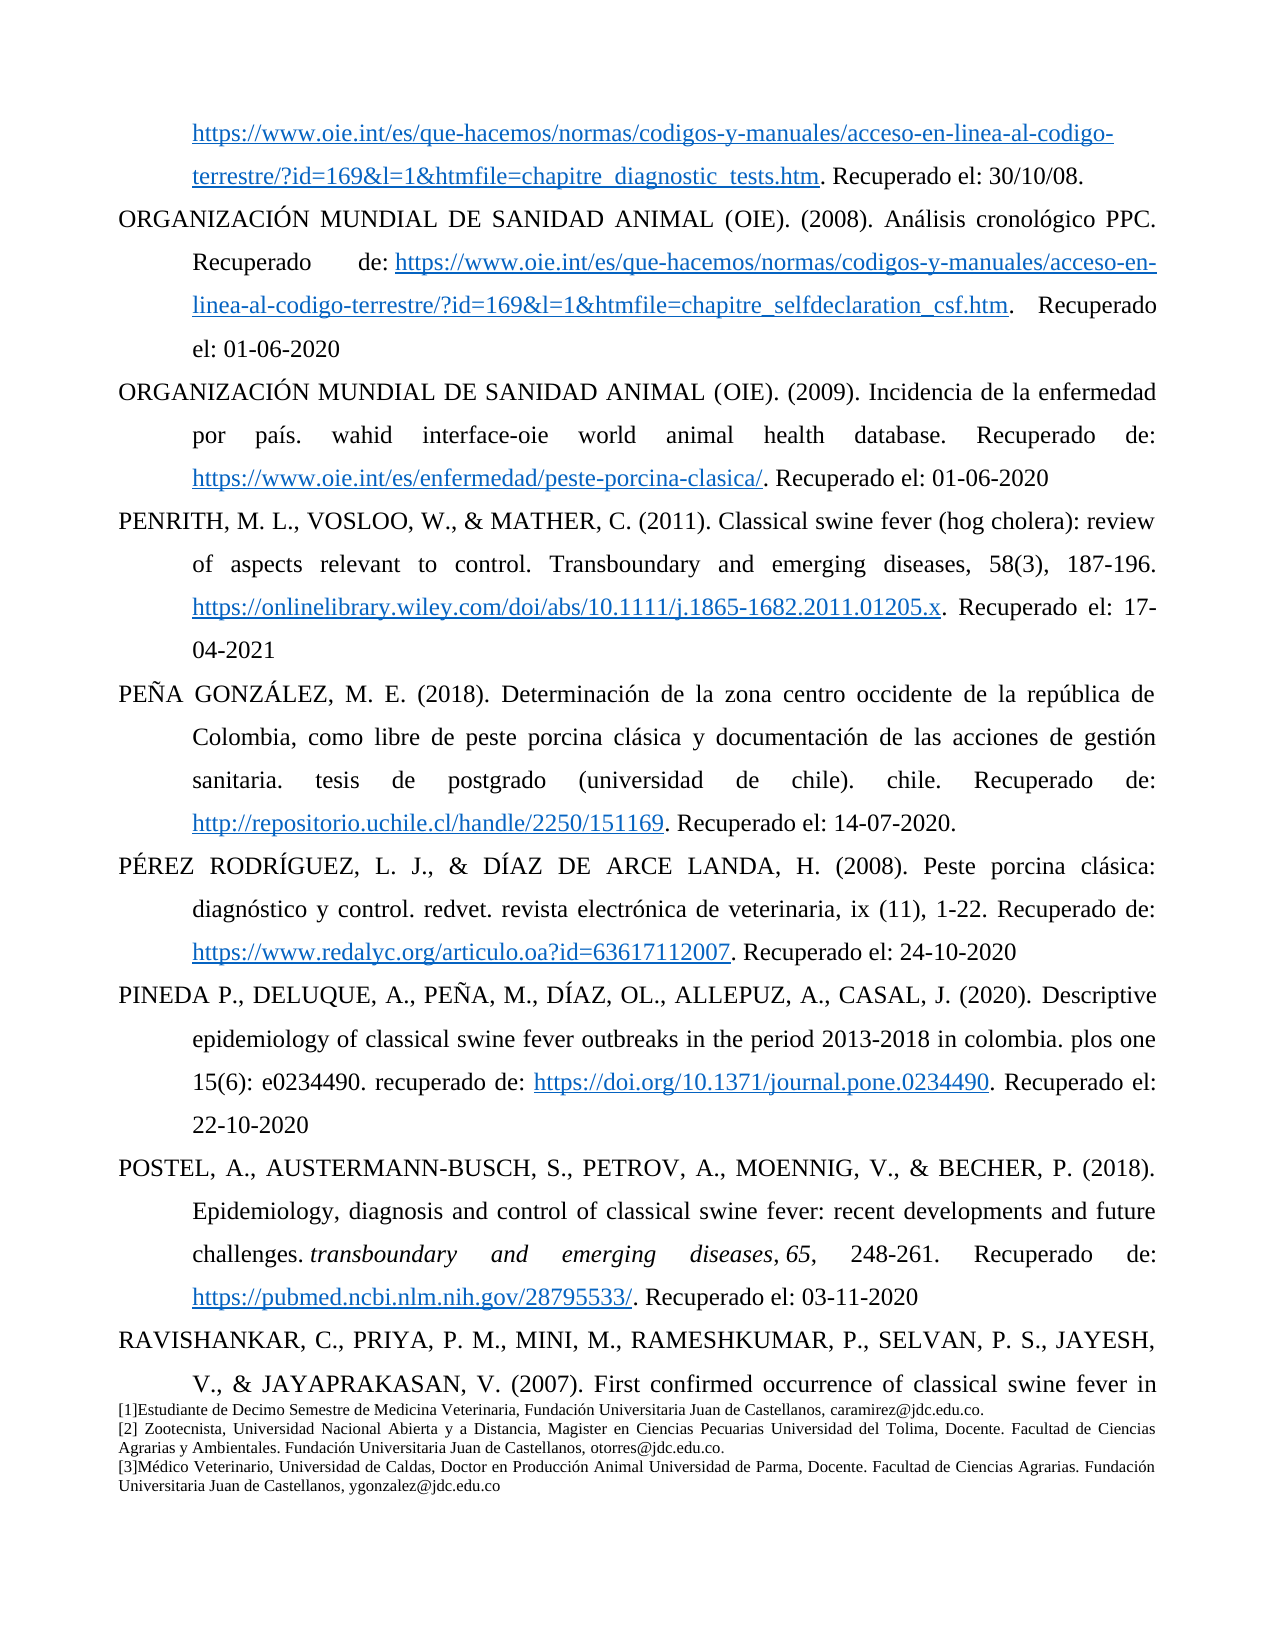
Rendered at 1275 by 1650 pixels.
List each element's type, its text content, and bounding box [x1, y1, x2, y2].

text PÉREZ RODRÍGUEZ, L. J., & DÍAZ DE ARCE LANDA, H. (2008). Peste porcina clásica: diagnóstico y control. redvet. revista electrónica de veterinaria, ix (11), 1-22. Recuperado de: https://www.redalyc.org/articulo.oa?id=63617112007. Recuperado el: 24-10-2020 [118, 851, 1157, 966]
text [118, 1326, 1157, 1397]
text PEÑA GONZÁLEZ, M. E. (2018). Determinación de la zona centro occidente de la república de Colombia, como libre de peste porcina clásica y documentación de las acciones de gestión sanitaria. tesis de postgrado (universidad de chile). chile. Recuperado de: http://repositorio.uchile.cl/handle/2250/151169. Recuperado el: 14-07-2020. [118, 679, 1157, 837]
text PINEDA P., DELUQUE, A., PEÑA, M., DÍAZ, OL., ALLEPUZ, A., CASAL, J. (2020). Descriptive epidemiology of classical swine fever outbreaks in the period 2013-2018 in colombia. plos one 15(6): e0234490. recuperado de: https://doi.org/10.1371/journal.pone.0234490. Recuperado el: 22-10-2020 [118, 981, 1157, 1139]
text POSTEL, A., AUSTERMANN‐BUSCH, S., PETROV, A., MOENNIG, V., & BECHER, P. (2018). Epidemiology, diagnosis and control of classical swine fever: recent developments and future challenges. transboundary and emerging diseases, 65, 248-261. Recuperado de: https://pubmed.ncbi.nlm.nih.gov/28795533/. Recuperado el: 03-11-2020 [118, 1182, 1157, 1311]
text ORGANIZACIÓN MUNDIAL DE SANIDAD ANIMAL (OIE). (2009). Incidencia de la enfermedad por país. wahid interface-oie world animal health database. Recuperado de: https://www.oie.int/es/enfermedad/peste-porcina-clasica/. Recuperado el: 01-06-2020 [118, 377, 1157, 492]
text PENRITH, M. L., VOSLOO, W., & MATHER, C. (2011). Classical swine fever (hog cholera): review of aspects relevant to control. Transboundary and emerging diseases, 58(3), 187-196. https://onlinelibrary.wiley.com/doi/abs/10.1111/j.1865-1682.2011.01205.x. Recuperado el: 17-04-2021 [118, 535, 1157, 664]
text ORGANIZACIÓN MUNDIAL DE SANIDAD ANIMAL (OIE). (2008). Análisis cronológico PPC. Recuperado de: https://www.oie.int/es/que-hacemos/normas/codigos-y-manuales/acceso-en-linea-al-codigo-terrestre/?id=169&l=1&htmfile=chapitre_selfdeclaration_csf.htm. Recuperado el: 01-06-2020 [118, 204, 1157, 362]
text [118, 118, 1157, 190]
